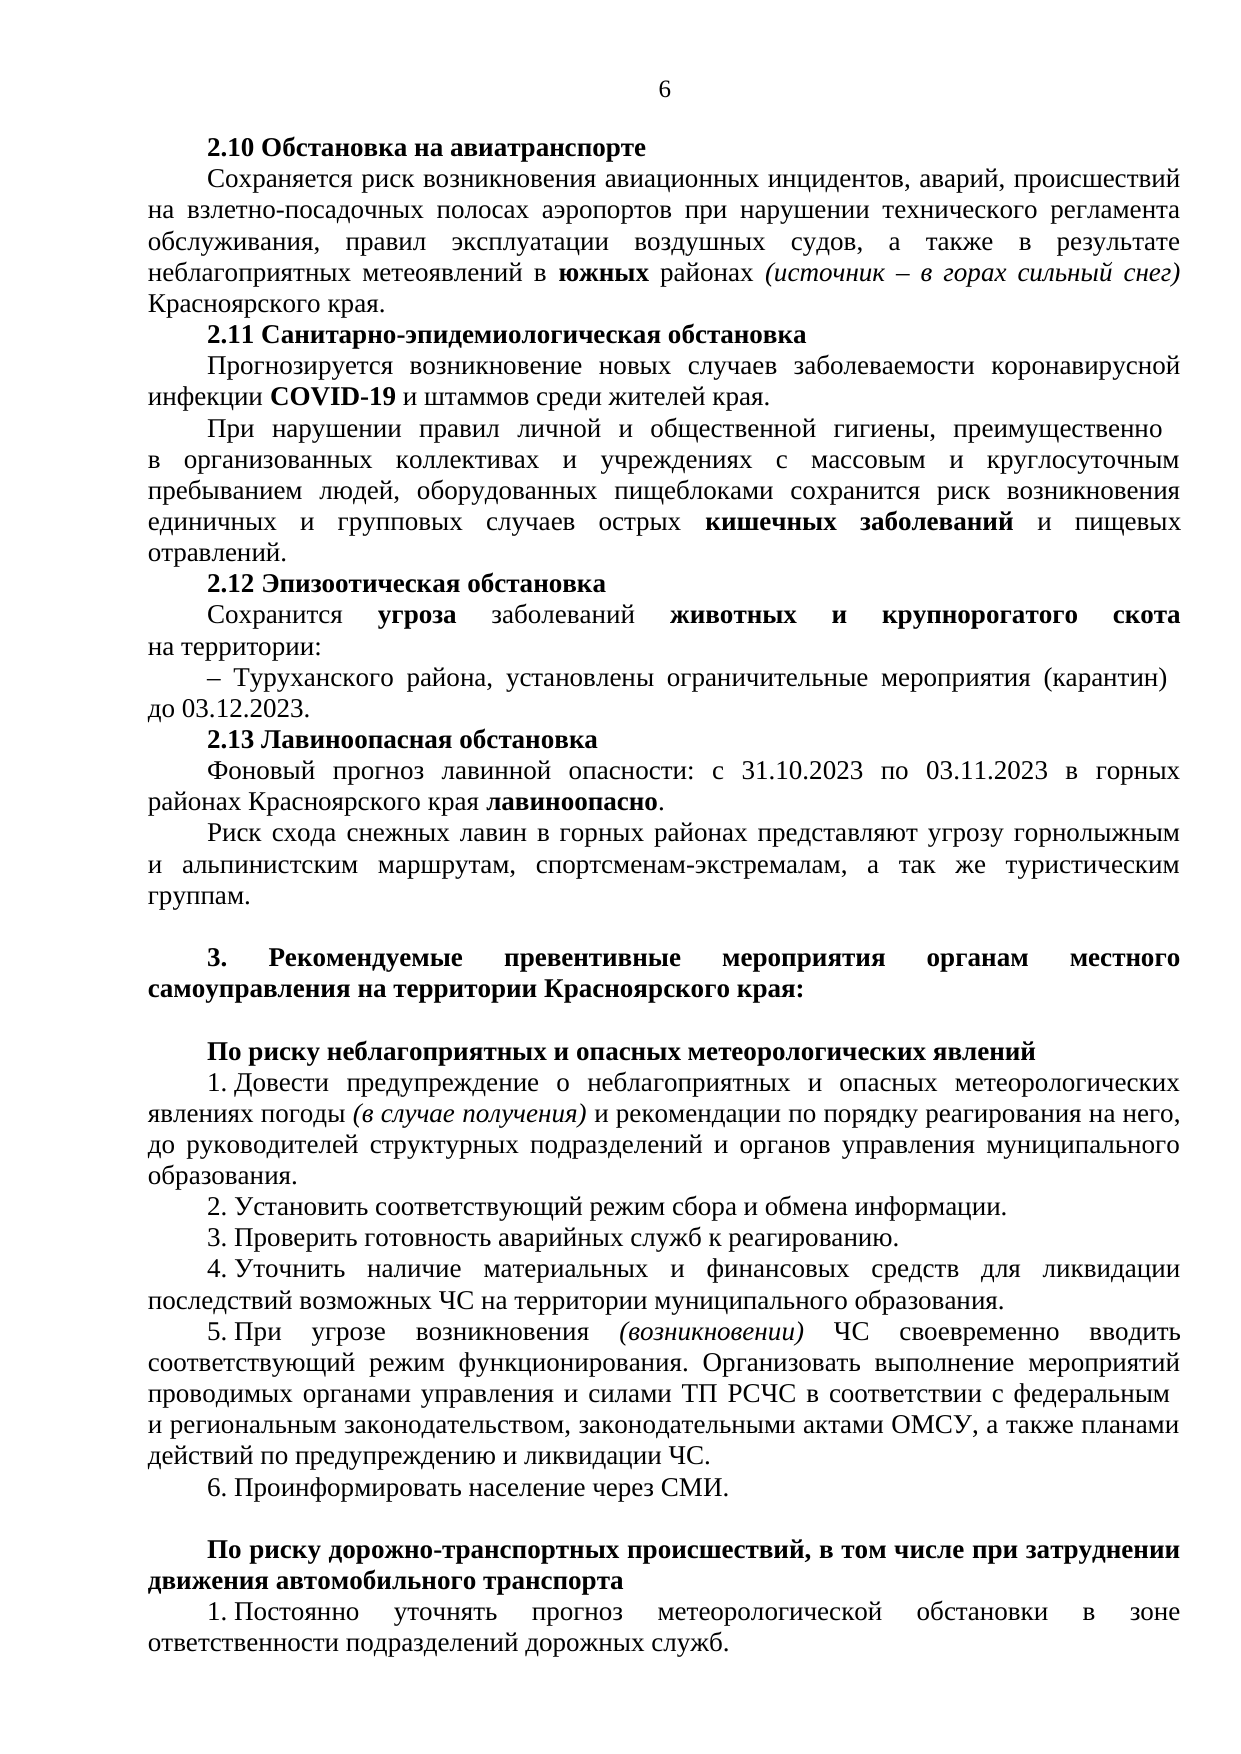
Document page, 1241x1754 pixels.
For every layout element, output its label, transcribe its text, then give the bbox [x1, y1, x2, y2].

text По риску неблагоприятных и опасных метеорологических явлений [148, 1034, 1181, 1066]
text 3. Проверить готовность аварийных служб к реагированию. [148, 1221, 1181, 1253]
text 3. Рекомендуемые превентивные мероприятия органам местного самоуправления на территории Красноярского края: [148, 941, 1181, 1003]
text 2.13 Лавиноопасная обстановка [148, 723, 1181, 754]
text Риск схода снежных лавин в горных районах представляют угрозу горнолыжным и альпинистским маршрутам, спортсменам-экстремалам, а так же туристическим группам. [148, 817, 1181, 910]
text 2. Установить соответствующий режим сбора и обмена информации. [148, 1190, 1181, 1221]
text Сохраняется риск возникновения авиационных инцидентов, аварий, происшествий на взлетно-посадочных полосах аэропортов при нарушении технического регламента обслуживания, правил эксплуатации воздушных судов, а также в результате неблагоприятных метеоявлений в южных районах (источник – в горах сильный снег) Красноярского края. [148, 162, 1181, 318]
text 2.11 Санитарно-эпидемиологическая обстановка [148, 318, 1181, 349]
text Прогнозируется возникновение новых случаев заболеваемости коронавирусной инфекции COVID-19 и штаммов среди жителей края. [148, 349, 1181, 412]
text 1. Довести предупреждение о неблагоприятных и опасных метеорологических явлениях погоды (в случае получения) и рекомендации по порядку реагирования на него, до руководителей структурных подразделений и органов управления муниципального образования. [148, 1066, 1181, 1190]
text 6. Проинформировать население через СМИ. [148, 1471, 1181, 1502]
text Фоновый прогноз лавинной опасности: с 31.10.2023 по 03.11.2023 в горных районах Красноярского края лавиноопасно. [148, 754, 1181, 817]
text При нарушении правил личной и общественной гигиены, преимущественно в организованных коллективах и учреждениях с массовым и круглосуточным пребыванием людей, оборудованных пищеблоками сохранится риск возникновения единичных и групповых случаев острых кишечных заболеваний и пищевых отравлений. [148, 412, 1181, 567]
text 2.12 Эпизоотическая обстановка [148, 567, 1181, 598]
text По риску дорожно-транспортных происшествий, в том числе при затруднении движения автомобильного транспорта [148, 1533, 1181, 1595]
text 2.10 Обстановка на авиатранспорте [148, 131, 1181, 162]
text Сохранится угроза заболеваний животных и крупнорогатого скота на территории: [148, 598, 1181, 661]
text 1. Постоянно уточнять прогноз метеорологической обстановки в зоне ответственности подразделений дорожных служб. [148, 1595, 1181, 1657]
text 4. Уточнить наличие материальных и финансовых средств для ликвидации последствий возможных ЧС на территории муниципального образования. [148, 1253, 1181, 1315]
text 5. При угрозе возникновения (возникновении) ЧС своевременно вводить соответствующий режим функционирования. Организовать выполнение мероприятий проводимых органами управления и силами ТП РСЧС в соответствии с федеральным и региональным законодательством, законодательными актами ОМСУ, а также планами действий по предупреждению и ликвидации ЧС. [148, 1315, 1181, 1471]
text – Туруханского района, установлены ограничительные мероприятия (карантин) до 03.12.2023. [148, 661, 1181, 723]
